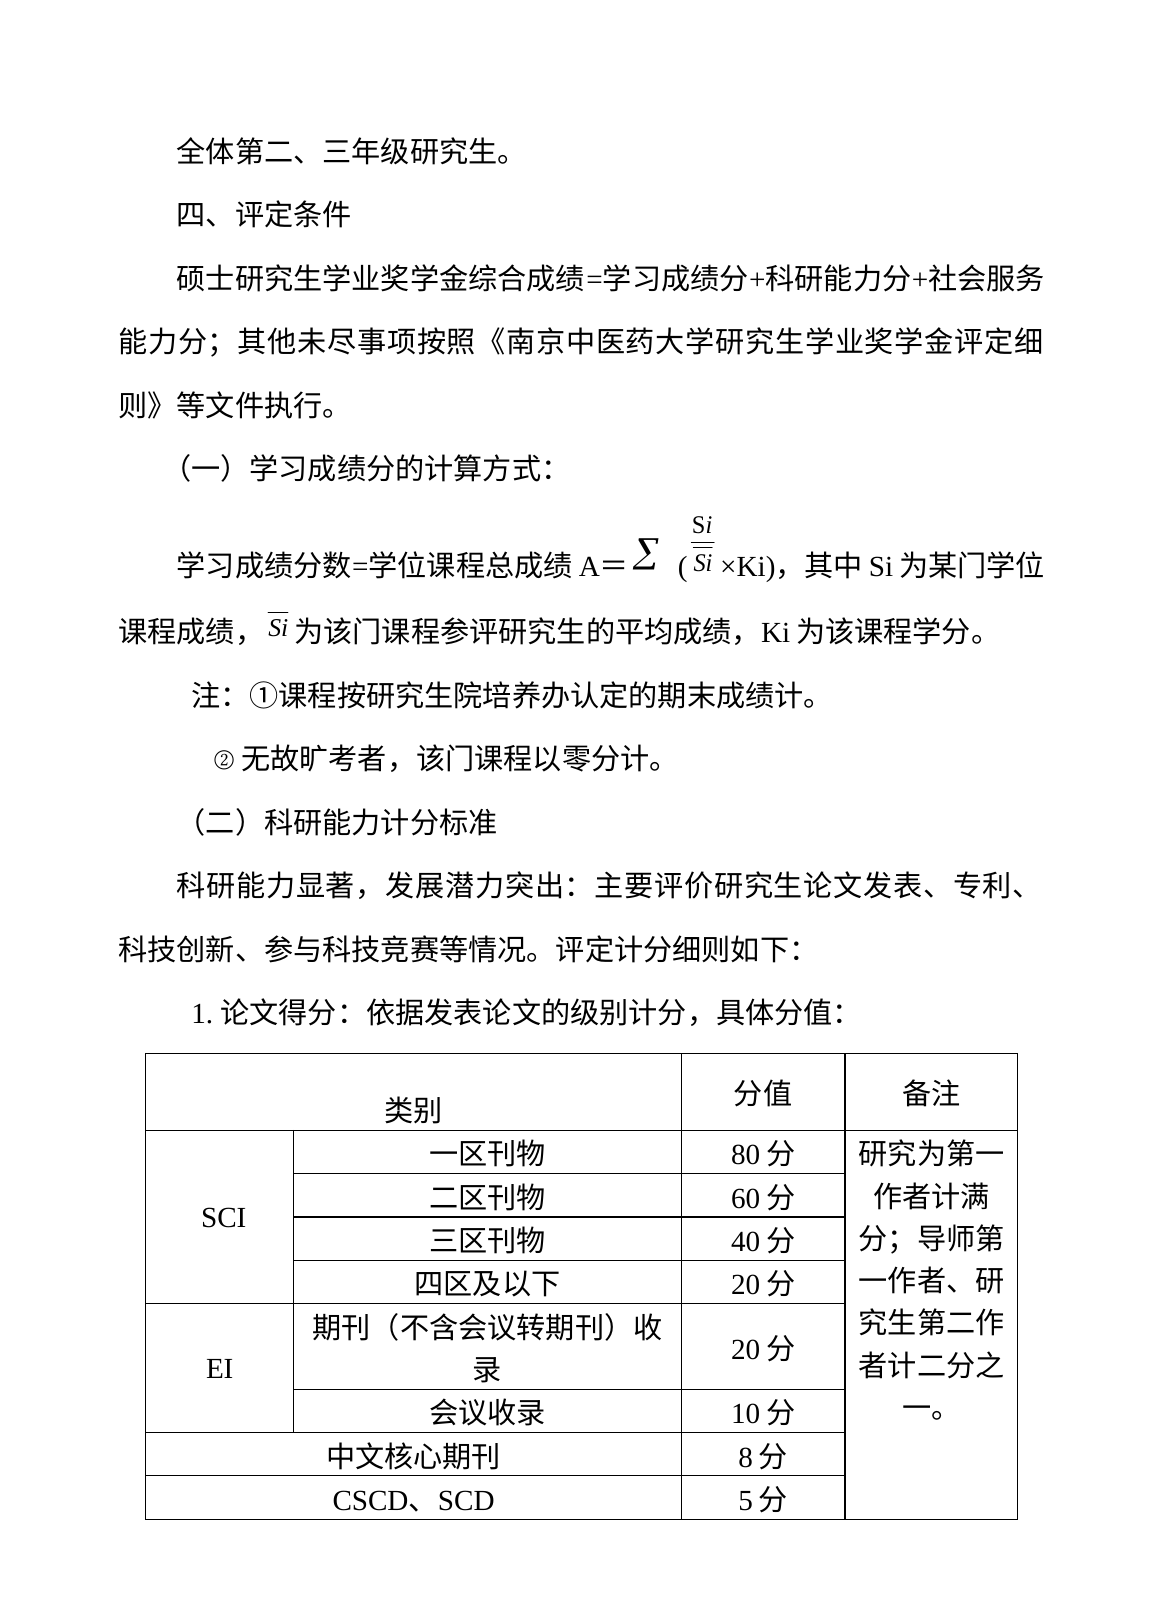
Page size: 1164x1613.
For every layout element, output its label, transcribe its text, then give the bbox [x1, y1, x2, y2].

table_cell 60分 [682, 1174, 844, 1216]
table_cell 期刊（不含会议转期刊）收录 [294, 1304, 681, 1389]
table_header 备注 [846, 1054, 1017, 1130]
table_cell EI [146, 1304, 293, 1432]
table_cell 8分 [682, 1433, 844, 1475]
text 1. 论文得分：依据发表论文的级别计分，具体分值： [118, 989, 1045, 1032]
table_cell 会议收录 [294, 1390, 681, 1432]
table_cell 一区刊物 [294, 1131, 681, 1173]
text 科研能力显著，发展潜力突出：主要评价研究生论文发表、专利、科技创新、参与科技竞赛等情况。评定计分细则如下： [118, 863, 1045, 968]
table_cell 研究为第一作者计满分；导师第一作者、研究生第二作者计二分之一。 [846, 1131, 1017, 1519]
text 学习成绩分数=学位课程总成绩A＝(×Ki)，其中Si为某门学位课程成绩，为该门课程参评研究生的平均成绩，Ki为该课程学分。 [118, 509, 1045, 651]
text 硕士研究生学业奖学金综合成绩=学习成绩分+科研能力分+社会服务能力分；其他未尽事项按照《南京中医药大学研究生学业奖学金评定细则》等文件执行。 [118, 255, 1045, 424]
text 注：①课程按研究生院培养办认定的期末成绩计。 [118, 672, 1045, 714]
text 四、评定条件 [118, 192, 1045, 234]
text ②无故旷考者，该门课程以零分计。 [118, 736, 1045, 778]
table_header 类别 [146, 1054, 681, 1130]
table_header 分值 [682, 1054, 844, 1130]
table_cell SCI [146, 1131, 293, 1303]
table_cell CSCD、SCD [146, 1476, 681, 1519]
text 全体第二、三年级研究生。 [118, 128, 1045, 171]
text （二）科研能力计分标准 [118, 799, 1045, 841]
table_cell 10分 [682, 1390, 844, 1432]
table_cell 中文核心期刊 [146, 1433, 681, 1475]
table_cell 20分 [682, 1261, 844, 1303]
table_cell 80分 [682, 1131, 844, 1173]
table_cell 三区刊物 [294, 1218, 681, 1260]
table_cell 20分 [682, 1304, 844, 1389]
table_cell 二区刊物 [294, 1174, 681, 1216]
table_cell 5分 [682, 1476, 844, 1519]
text （一）学习成绩分的计算方式： [118, 446, 1045, 488]
table_cell 40分 [682, 1218, 844, 1260]
table_cell 四区及以下 [294, 1261, 681, 1303]
